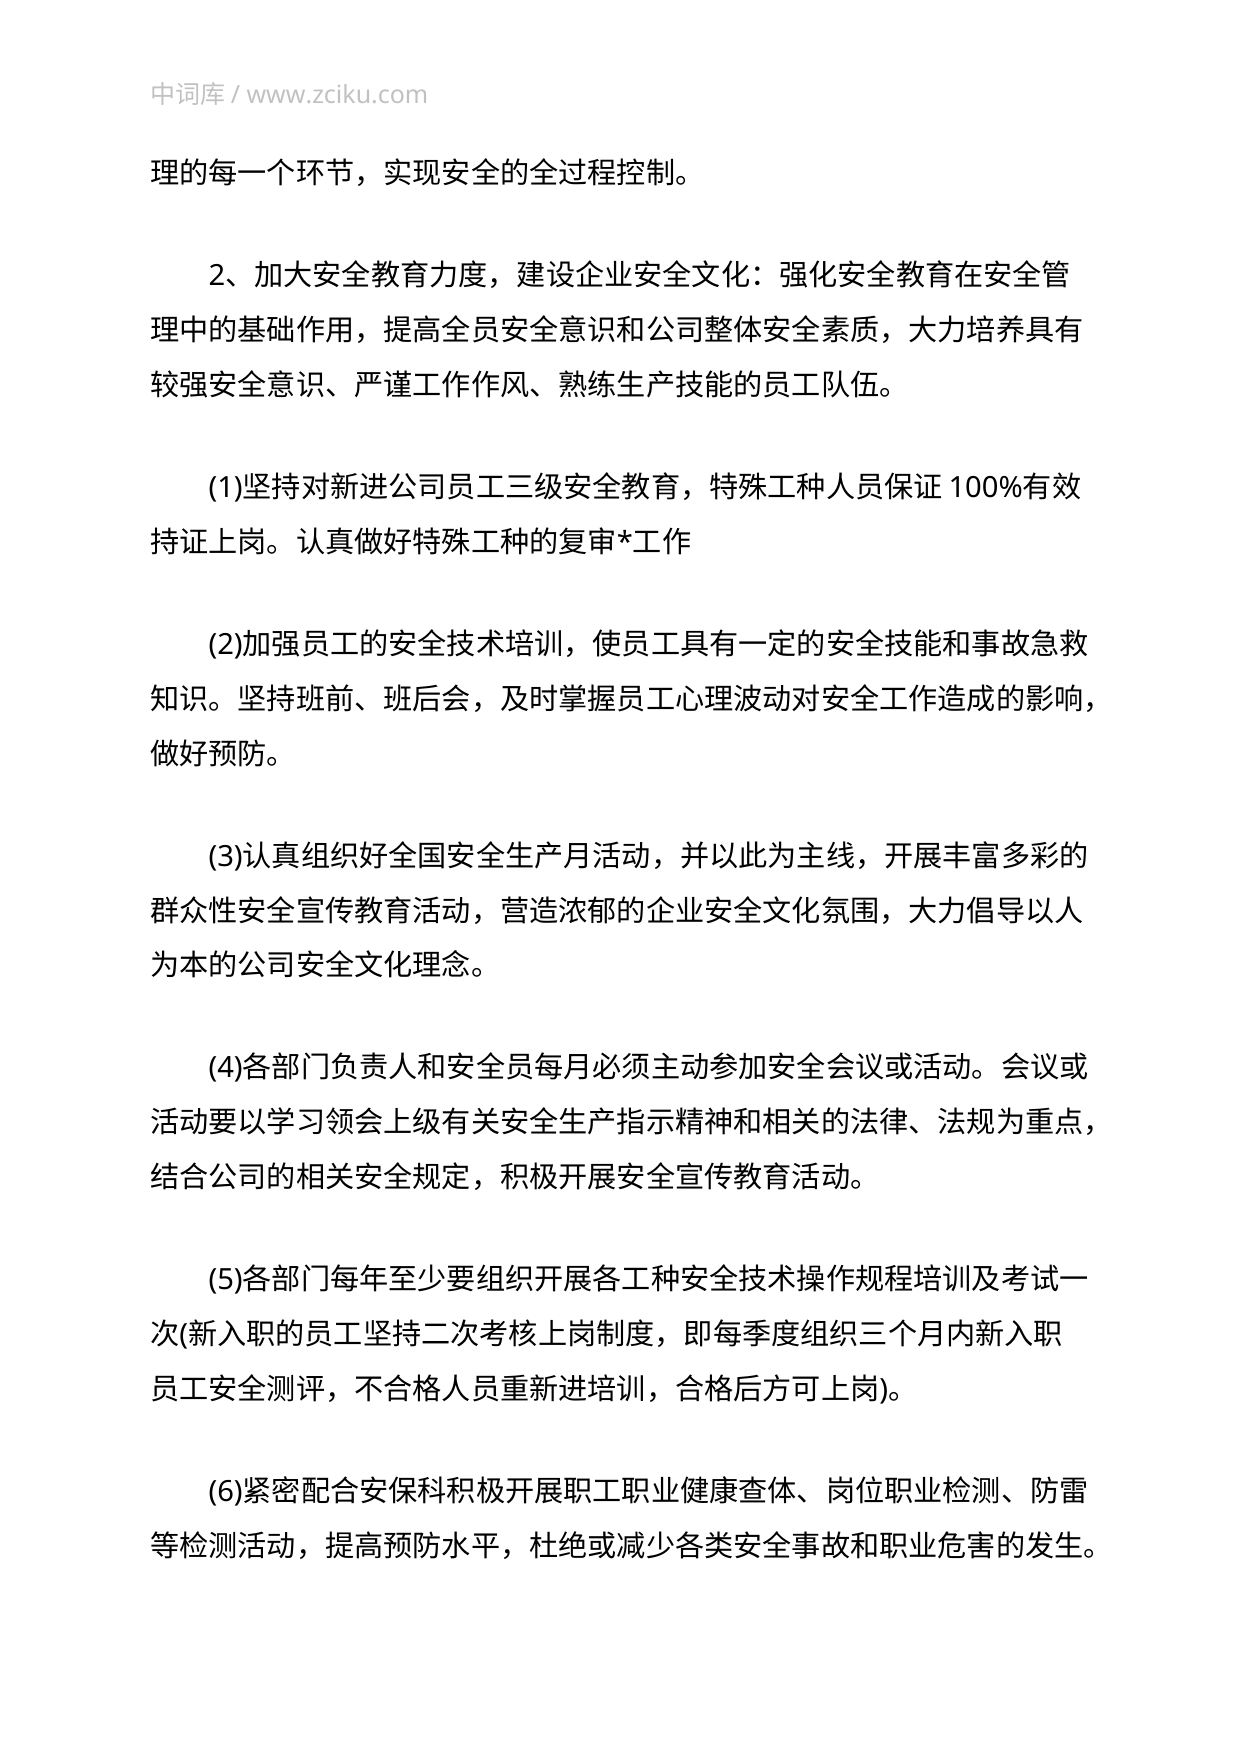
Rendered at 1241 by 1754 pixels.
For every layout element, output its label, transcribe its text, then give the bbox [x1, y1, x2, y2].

text (3)认真组织好全国安全生产月活动，并以此为主线，开展丰富多彩的群众性安全宣传教育活动，营造浓郁的企业安全文化氛围，大力倡导以人为本的公司安全文化理念。 [150, 832, 1090, 984]
text (6)紧密配合安保科积极开展职工职业健康查体、岗位职业检测、防雷等检测活动，提高预防水平，杜绝或减少各类安全事故和职业危害的发生。 [150, 1467, 1090, 1565]
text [150, 150, 1090, 192]
text 2、加大安全教育力度，建设企业安全文化：强化安全教育在安全管理中的基础作用，提高全员安全意识和公司整体安全素质，大力培养具有较强安全意识、严谨工作作风、熟练生产技能的员工队伍。 [150, 252, 1090, 404]
text (1)坚持对新进公司员工三级安全教育，特殊工种人员保证100%有效持证上岗。认真做好特殊工种的复审*工作 [150, 463, 1090, 561]
text (4)各部门负责人和安全员每月必须主动参加安全会议或活动。会议或活动要以学习领会上级有关安全生产指示精神和相关的法律、法规为重点，结合公司的相关安全规定，积极开展安全宣传教育活动。 [150, 1044, 1090, 1196]
text (5)各部门每年至少要组织开展各工种安全技术操作规程培训及考试一次(新入职的员工坚持二次考核上岗制度，即每季度组织三个月内新入职员工安全测评，不合格人员重新进培训，合格后方可上岗)。 [150, 1255, 1090, 1408]
text (2)加强员工的安全技术培训，使员工具有一定的安全技能和事故急救知识。坚持班前、班后会，及时掌握员工心理波动对安全工作造成的影响，做好预防。 [150, 620, 1090, 773]
